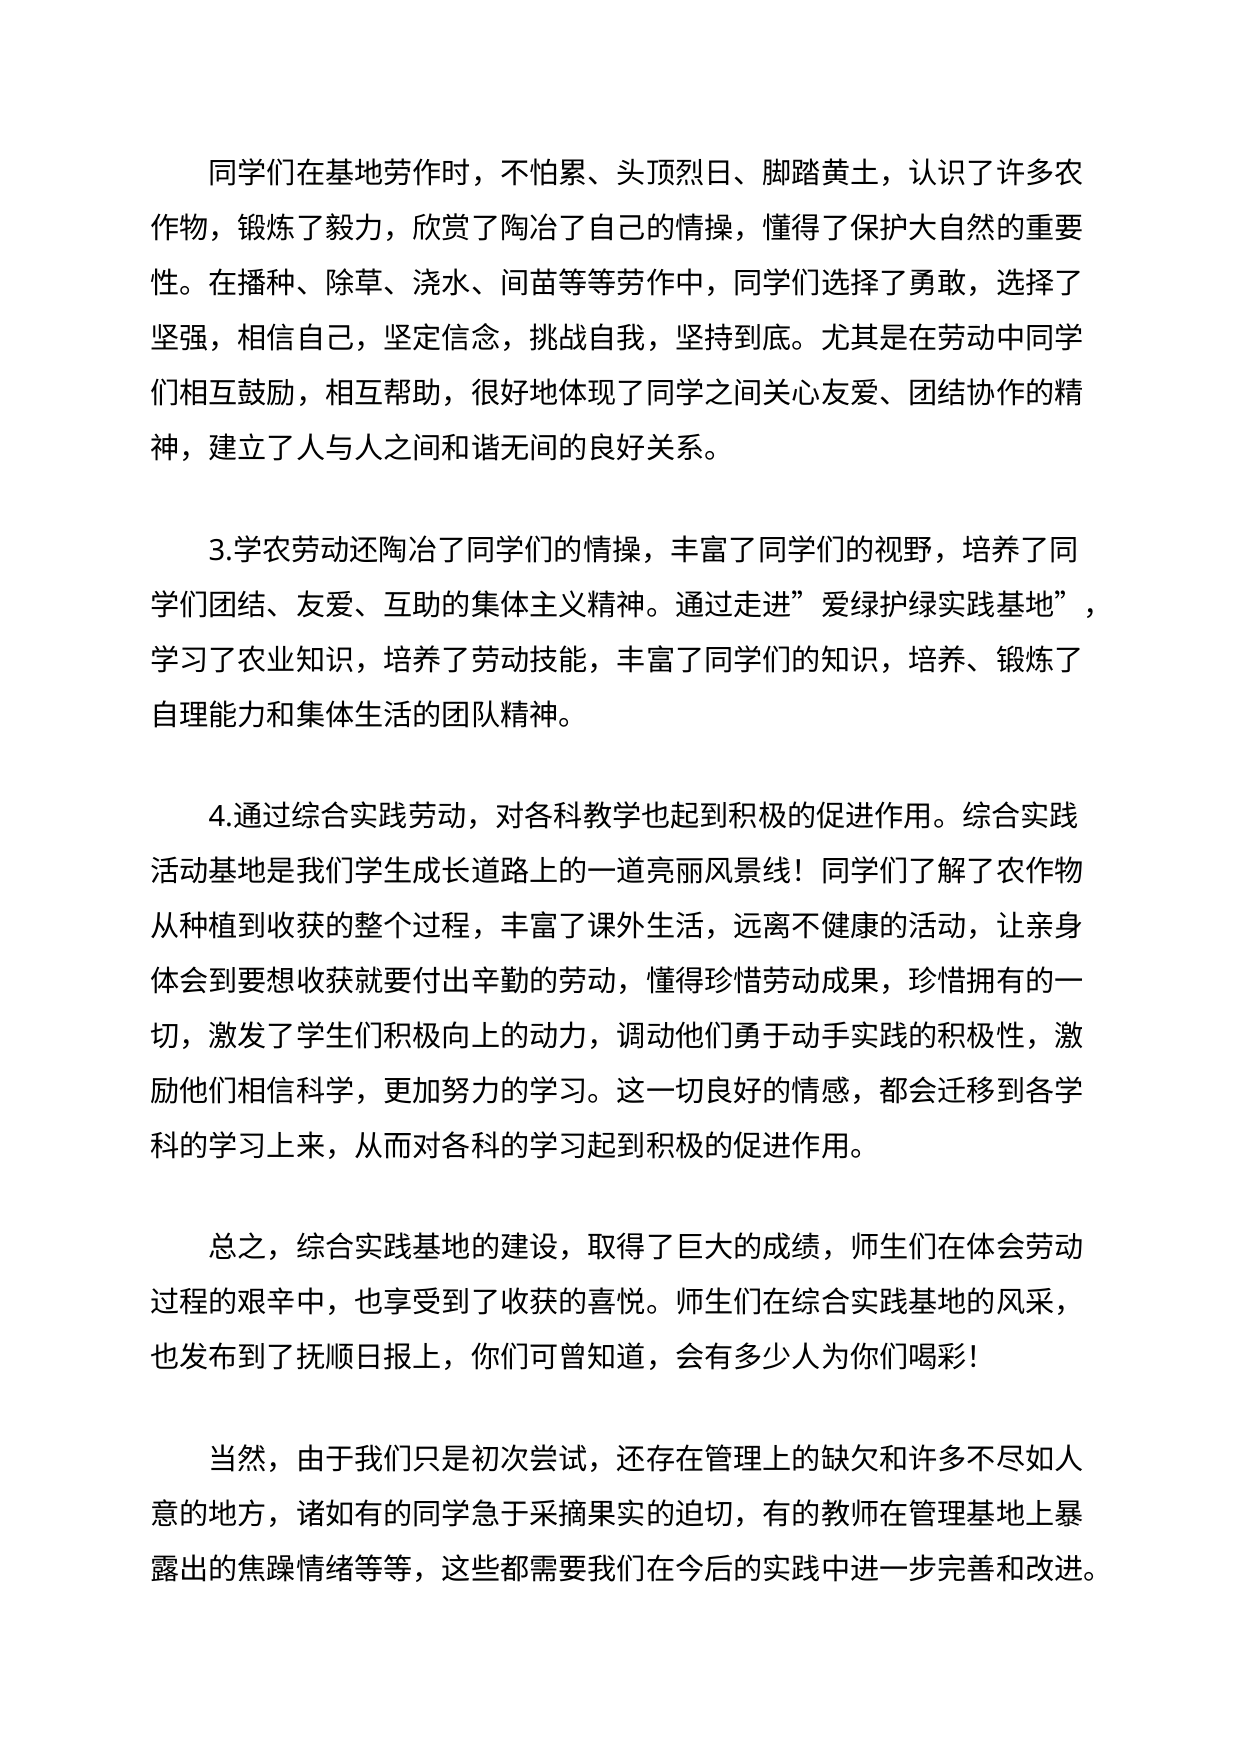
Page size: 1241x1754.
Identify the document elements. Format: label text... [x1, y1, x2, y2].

text 同学们在基地劳作时，不怕累、头顶烈日、脚踏黄土，认识了许多农作物，锻炼了毅力，欣赏了陶冶了自己的情操，懂得了保护大自然的重要性。在播种、除草、浇水、间苗等等劳作中，同学们选择了勇敢，选择了坚强，相信自己，坚定信念，挑战自我，坚持到底。尤其是在劳动中同学们相互鼓励，相互帮助，很好地体现了同学之间关心友爱、团结协作的精神，建立了人与人之间和谐无间的良好关系。 [150, 150, 1090, 467]
text 总之，综合实践基地的建设，取得了巨大的成绩，师生们在体会劳动过程的艰辛中，也享受到了收获的喜悦。师生们在综合实践基地的风采，也发布到了抚顺日报上，你们可曾知道，会有多少人为你们喝彩！ [150, 1224, 1090, 1376]
text 4.通过综合实践劳动，对各科教学也起到积极的促进作用。综合实践活动基地是我们学生成长道路上的一道亮丽风景线！同学们了解了农作物从种植到收获的整个过程，丰富了课外生活，远离不健康的活动，让亲身体会到要想收获就要付出辛勤的劳动，懂得珍惜劳动成果，珍惜拥有的一切，激发了学生们积极向上的动力，调动他们勇于动手实践的积极性，激励他们相信科学，更加努力的学习。这一切良好的情感，都会迁移到各学科的学习上来，从而对各科的学习起到积极的促进作用。 [150, 793, 1090, 1164]
text 3.学农劳动还陶冶了同学们的情操，丰富了同学们的视野，培养了同学们团结、友爱、互助的集体主义精神。通过走进”爱绿护绿实践基地”，学习了农业知识，培养了劳动技能，丰富了同学们的知识，培养、锻炼了自理能力和集体生活的团队精神。 [150, 526, 1090, 733]
text 当然，由于我们只是初次尝试，还存在管理上的缺欠和许多不尽如人意的地方，诸如有的同学急于采摘果实的迫切，有的教师在管理基地上暴露出的焦躁情绪等等，这些都需要我们在今后的实践中进一步完善和改进。 [150, 1436, 1090, 1588]
